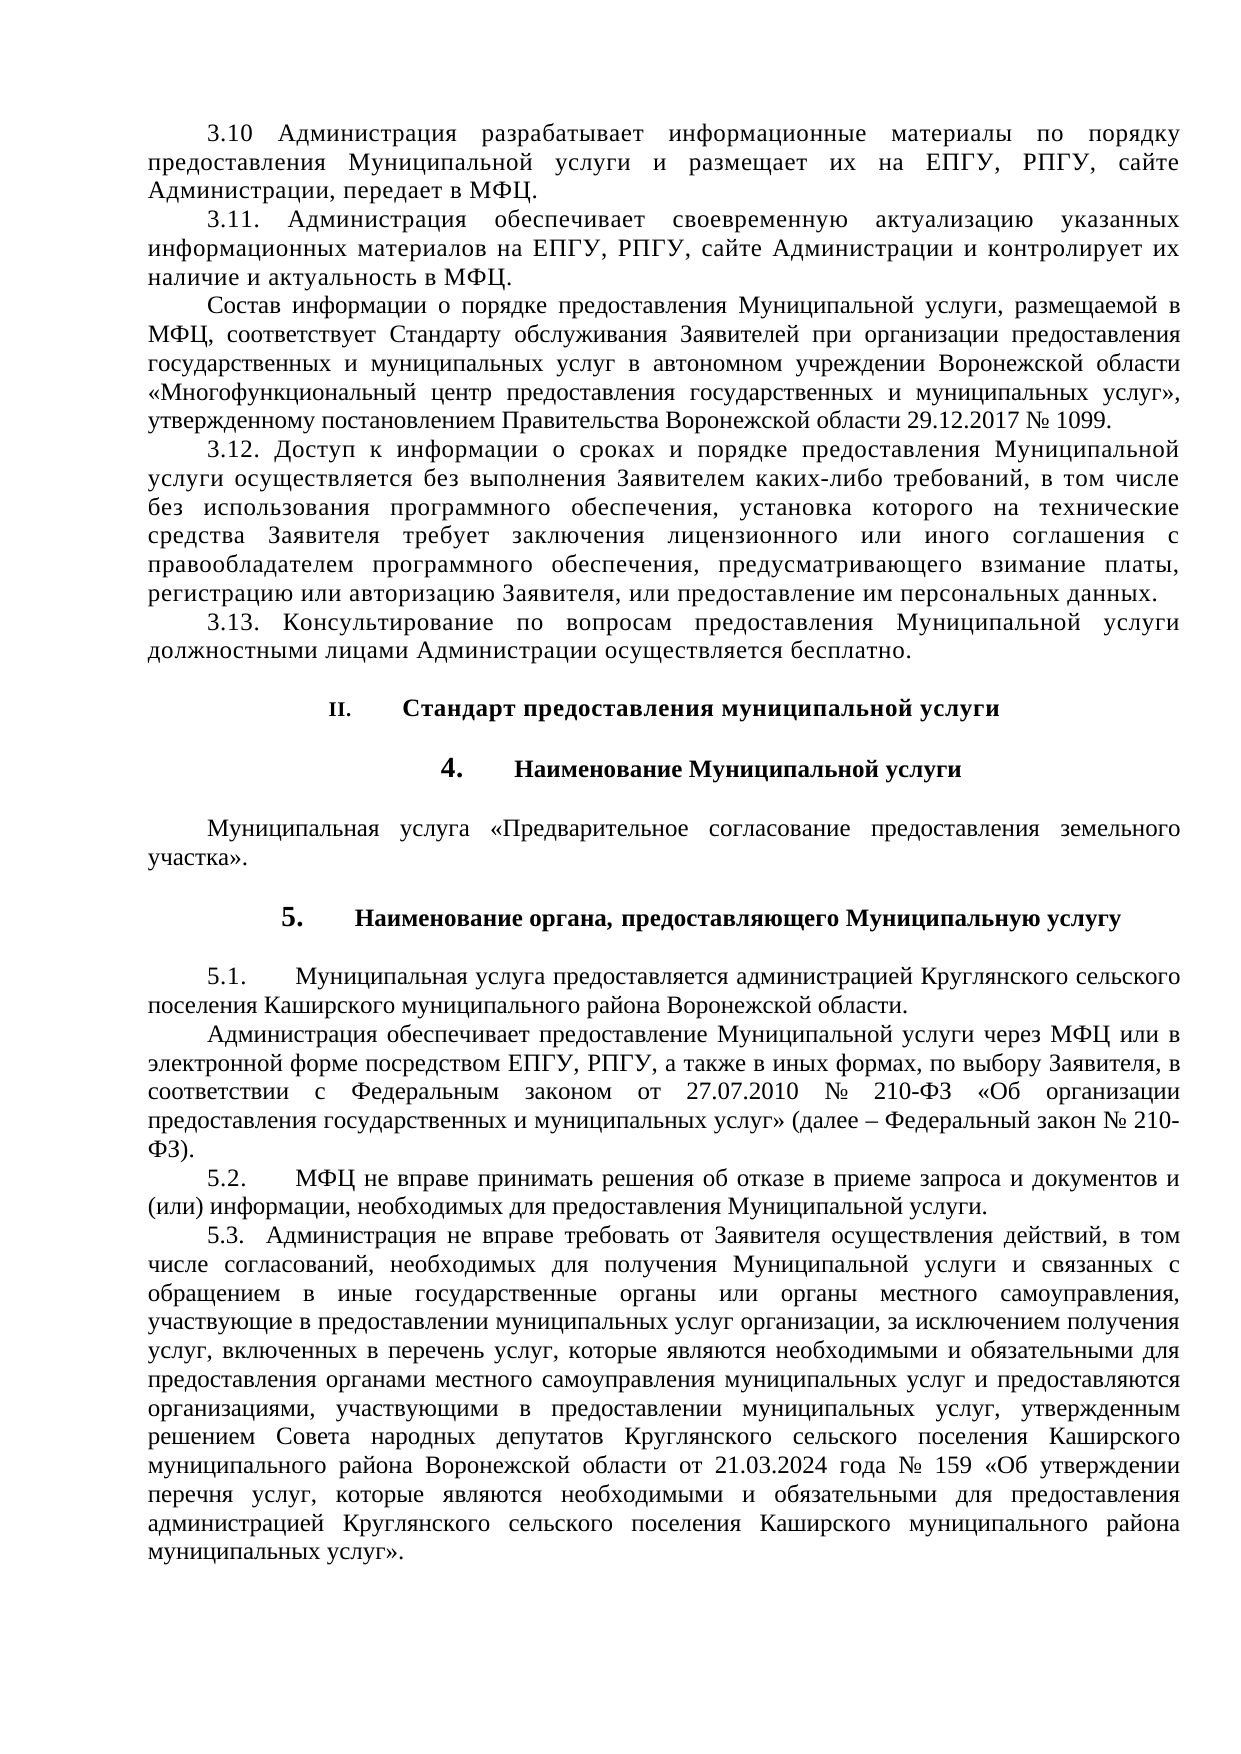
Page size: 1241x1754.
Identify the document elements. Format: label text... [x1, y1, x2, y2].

text 3.11. Администрация обеспечивает своевременную актуализацию указанных информационных материалов на ЕПГУ, РПГУ, сайте Администрации и контролирует их наличие и актуальность в МФЦ. [148, 204, 1181, 291]
text Администрация обеспечивает предоставление Муниципальной услуги через МФЦ или в электронной форме посредством ЕПГУ, РПГУ, а также в иных формах, по выбору Заявителя, в соответствии с Федеральным законом от 27.07.2010 № 210-ФЗ «Об организации предоставления государственных и муниципальных услуг» (далее – Федеральный закон № 210-ФЗ). [148, 1019, 1181, 1163]
list Муниципальная услуга предоставляется администрацией Круглянского сельского поселения Каширского муниципального района Воронежской области. [148, 961, 1181, 1019]
list Стандарт предоставления муниципальной услуги [148, 693, 1181, 722]
list МФЦ не вправе принимать решения об отказе в приеме запроса и документов и (или) информации, необходимых для предоставления Муниципальной услуги. [148, 1163, 1181, 1220]
text 3.12. Доступ к информации о сроках и порядке предоставления Муниципальной услуги осуществляется без выполнения Заявителем каких-либо требований, в том числе без использования программного обеспечения, установка которого на технические средства Заявителя требует заключения лицензионного или иного соглашения с правообладателем программного обеспечения, предусматривающего взимание платы, регистрацию или авторизацию Заявителя, или предоставление им персональных данных. [148, 434, 1181, 607]
text 5.3. Администрация не вправе требовать от Заявителя осуществления действий, в том числе согласований, необходимых для получения Муниципальной услуги и связанных с обращением в иные государственные органы или органы местного самоуправления, участвующие в предоставлении муниципальных услуг организации, за исключением получения услуг, включенных в перечень услуг, которые являются необходимыми и обязательными для предоставления органами местного самоуправления муниципальных услуг и предоставляются организациями, участвующими в предоставлении муниципальных услуг, утвержденным решением Совета народных депутатов Круглянского сельского поселения Каширского муниципального района Воронежской области от 21.03.2024 года № 159 «Об утверждении перечня услуг, которые являются необходимыми и обязательными для предоставления администрацией Круглянского сельского поселения Каширского муниципального района муниципальных услуг». [148, 1220, 1181, 1565]
text 3.13. Консультирование по вопросам предоставления Муниципальной услуги должностными лицами Администрации осуществляется бесплатно. [148, 607, 1181, 664]
list Наименование органа, предоставляющего Муниципальную услугу [148, 899, 1181, 933]
text Муниципальная услуга «Предварительное согласование предоставления земельного участка». [148, 813, 1181, 870]
text 3.10 Администрация разрабатывает информационные материалы по порядку предоставления Муниципальной услуги и размещает их на ЕПГУ, РПГУ, сайте Администрации, передает в МФЦ. [148, 118, 1181, 204]
text Состав информации о порядке предоставления Муниципальной услуги, размещаемой в МФЦ, соответствует Стандарту обслуживания Заявителей при организации предоставления государственных и муниципальных услуг в автономном учреждении Воронежской области «Многофункциональный центр предоставления государственных и муниципальных услуг», утвержденному постановлением Правительства Воронежской области 29.12.2017 № 1099. [148, 291, 1181, 434]
list Наименование Муниципальной услуги [148, 751, 1181, 784]
